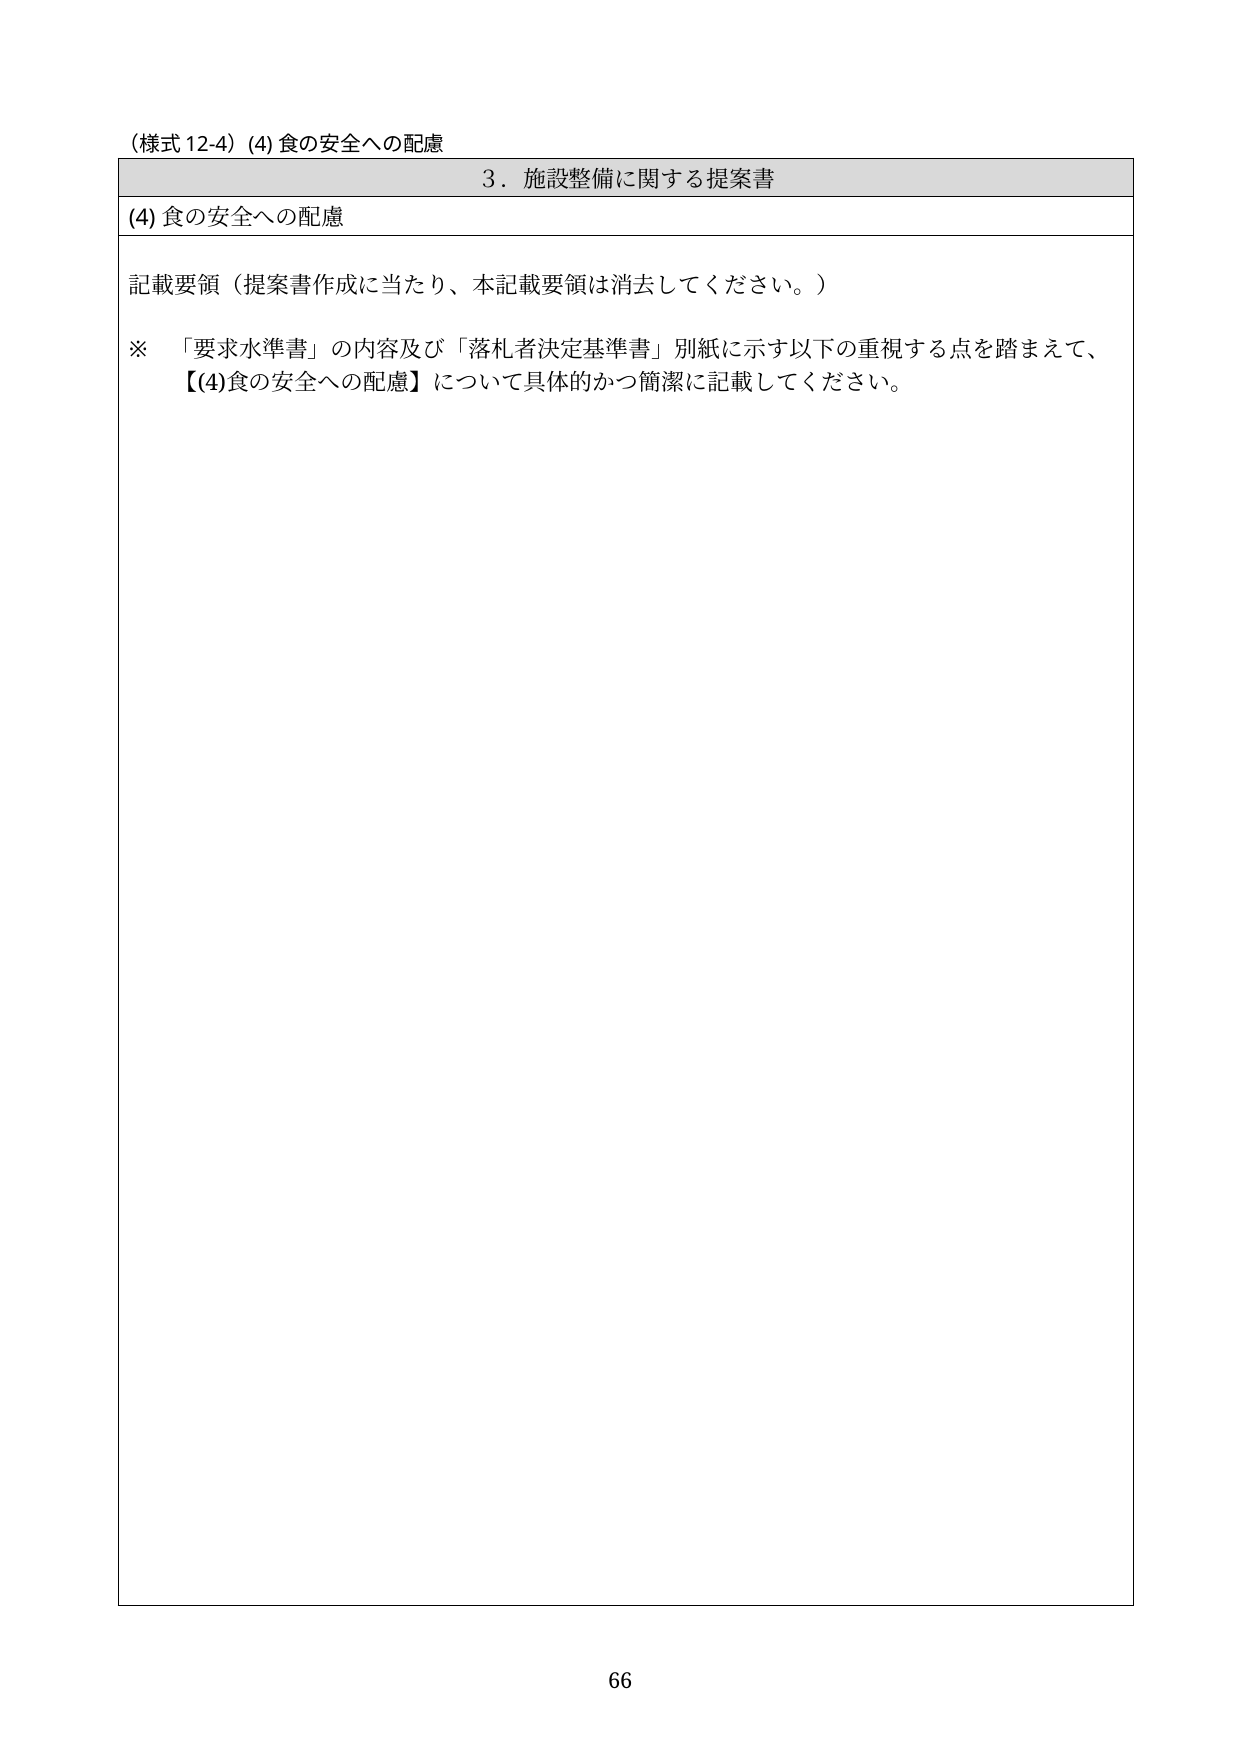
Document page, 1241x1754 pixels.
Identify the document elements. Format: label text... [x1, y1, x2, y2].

table_cell (4) 食の安全への配慮 [119, 197, 1133, 234]
text （様式12-4）(4) 食の安全への配慮 [118, 127, 1122, 157]
table_cell 記載要領（提案書作成に当たり、本記載要領は消去してください。） ※ 「要求水準書」の内容及び「落札者決定基準書」別紙に示す以下の重視する点を踏まえて、【(4)食の安全への配慮】について具体的かつ簡潔に記載してください。 [119, 236, 1133, 1605]
table_header ３．施設整備に関する提案書 [119, 159, 1133, 196]
